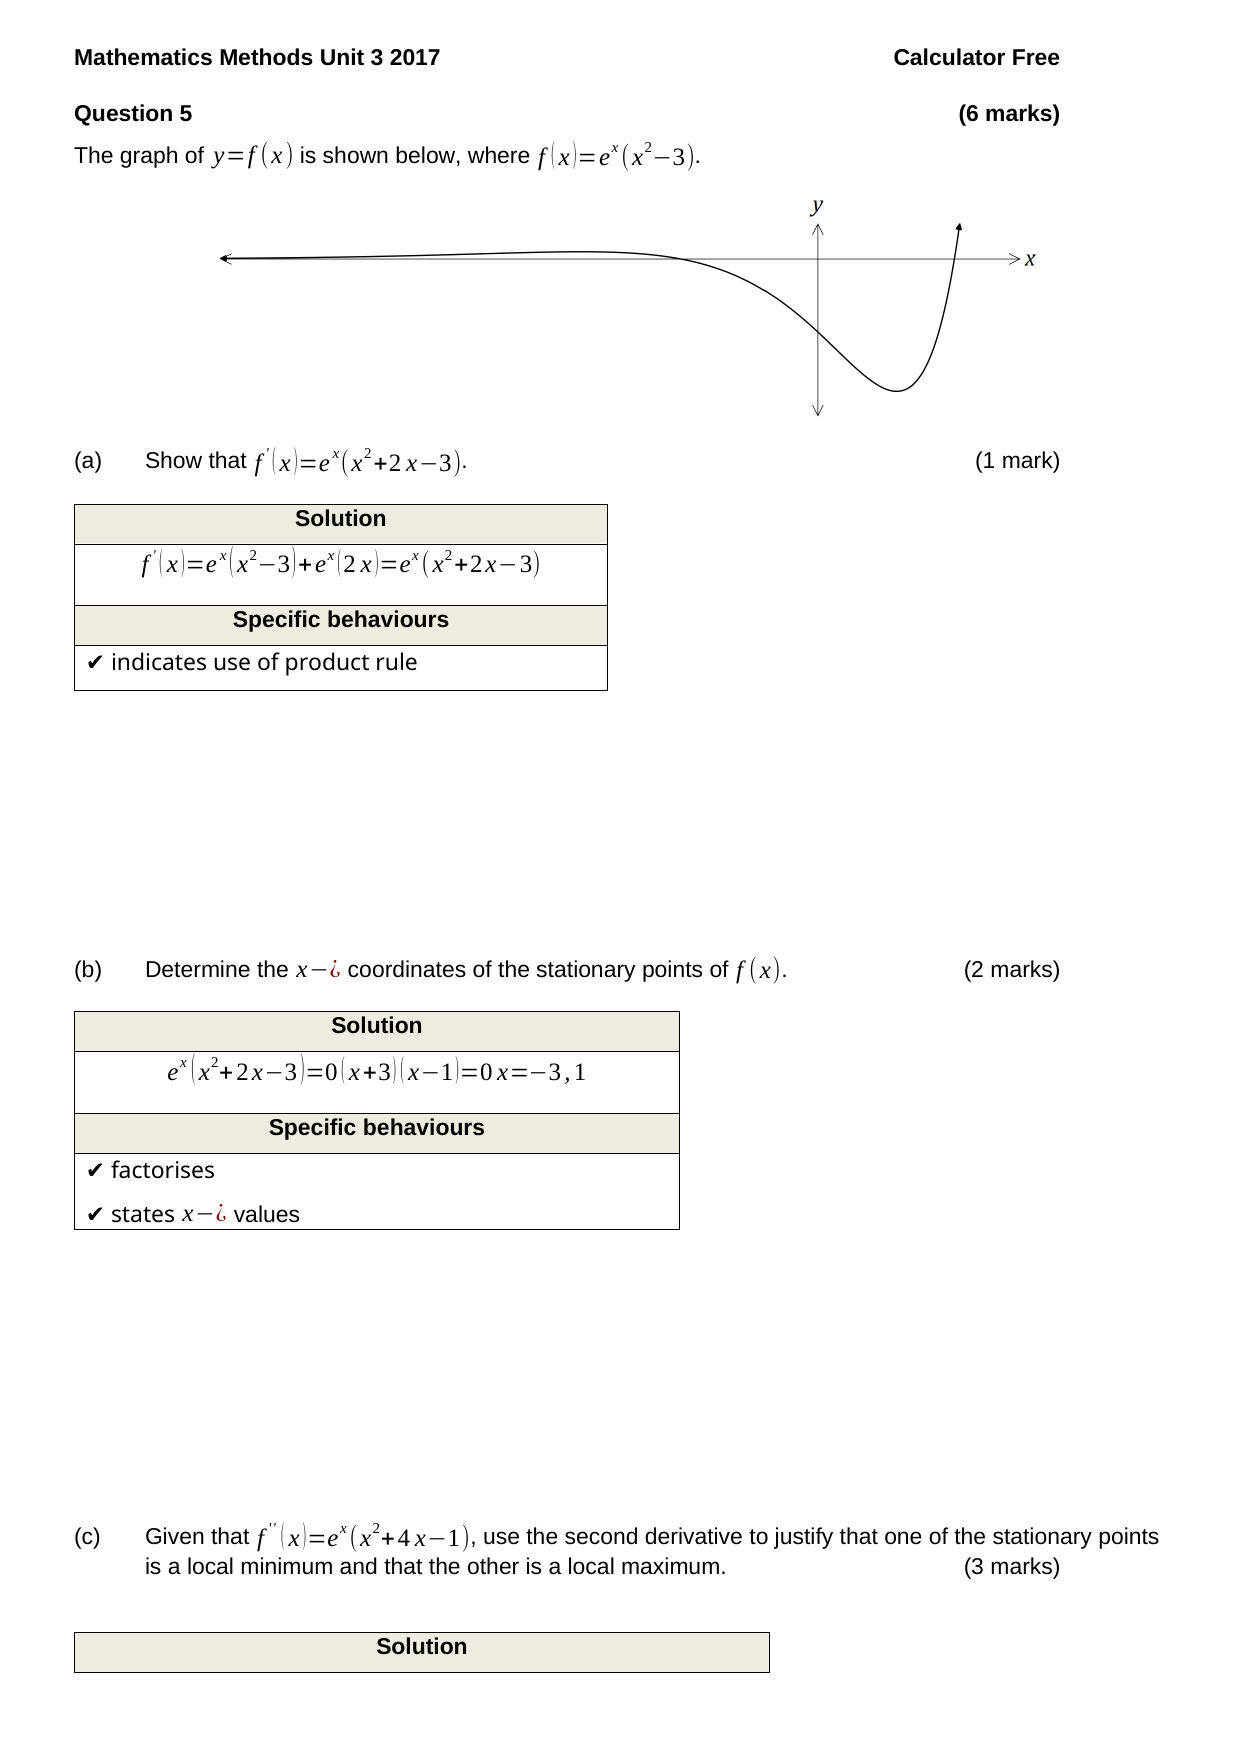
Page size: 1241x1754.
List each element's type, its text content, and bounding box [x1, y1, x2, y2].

table_header Solution [75, 1012, 679, 1051]
table_cell values [75, 1154, 679, 1229]
table_header Solution [75, 505, 607, 543]
table_cell [75, 1052, 679, 1113]
table_cell Specific behaviours [75, 606, 607, 645]
text Question 5 (6 marks) [74, 100, 1181, 126]
text (c) Given that , use the second derivative to justify that one of the stationary points is a local minimum and that the other is a local maximum. (3 marks) [74, 1520, 1181, 1579]
text (a) Show that . (1 mark) [74, 444, 1181, 477]
table_cell Specific behaviours [75, 1114, 679, 1153]
picture [217, 198, 1038, 418]
table_header Solution [75, 1633, 769, 1672]
table_cell [75, 646, 607, 690]
text (b) Determine the coordinates of the stationary points of . (2 marks) [74, 955, 1181, 985]
text The graph of is shown below, where . [74, 139, 1181, 172]
table_cell [75, 545, 607, 605]
